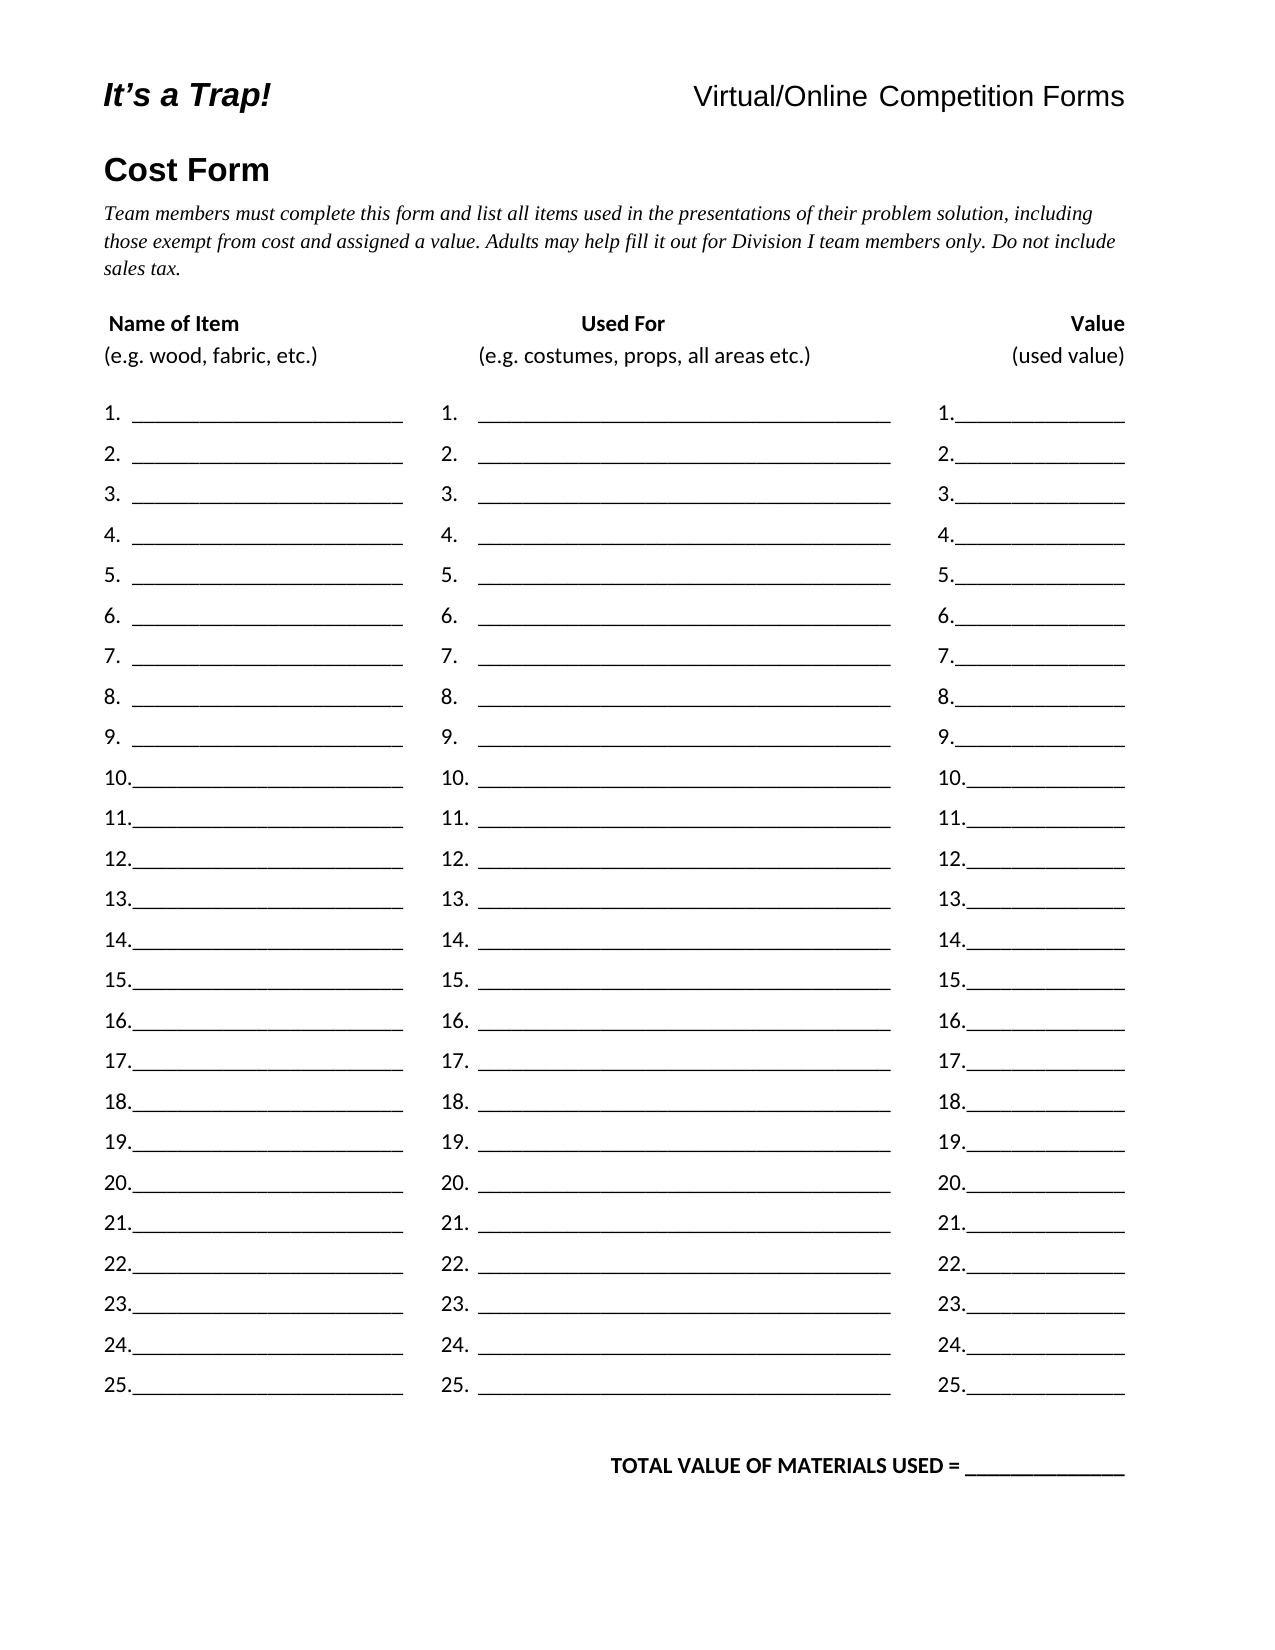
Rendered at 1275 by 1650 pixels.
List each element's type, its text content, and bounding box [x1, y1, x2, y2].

text Name of Item Used For Value [103, 309, 1125, 337]
text 21. 21. 21. [103, 1208, 1125, 1237]
text TOTAL VALUE OF MATERIALS USED = ______________ [103, 1452, 1125, 1480]
text 13. 13. 13. [103, 884, 1125, 912]
text 4. 4. 4. [103, 520, 1125, 548]
text 6. 6. 6. [103, 601, 1125, 629]
text 8. 8. 8. [103, 682, 1125, 710]
text 11. 11. 11. [103, 803, 1125, 831]
text Cost Form [103, 150, 1125, 188]
text 12. 12. 12. [103, 844, 1125, 872]
text 14. 14. 14. [103, 925, 1125, 953]
text (e.g. wood, fabric, etc.) (e.g. costumes, props, all areas etc.) (used value) [103, 341, 1125, 369]
text 17. 17. 17. [103, 1046, 1125, 1074]
text 15. 15. 15. [103, 965, 1125, 993]
text 18. 18. 18. [103, 1087, 1125, 1115]
text 1. 1. 1. [103, 398, 1125, 426]
text 3. 3. 3. [103, 479, 1125, 507]
text 7. 7. 7. [103, 641, 1125, 669]
text 9. 9. 9. [103, 722, 1125, 750]
text 5. 5. 5. [103, 560, 1125, 588]
text 20. 20. 20. [103, 1168, 1125, 1196]
text Team members must complete this form and list all items used in the presentations of their problem solution, including those exempt from cost and assigned a value. Adults may help fill it out for Division I team members only. Do not include sales tax. [103, 201, 1125, 280]
text 24. 24. 24. [103, 1330, 1125, 1358]
text 2. 2. 2. [103, 439, 1125, 467]
text 16. 16. 16. [103, 1006, 1125, 1034]
text 19. 19. 19. [103, 1127, 1125, 1156]
text 25. 25. 25. [103, 1371, 1125, 1399]
text 22. 22. 22. [103, 1249, 1125, 1277]
text 23. 23. 23. [103, 1289, 1125, 1318]
text 10. 10. 10. [103, 763, 1125, 791]
